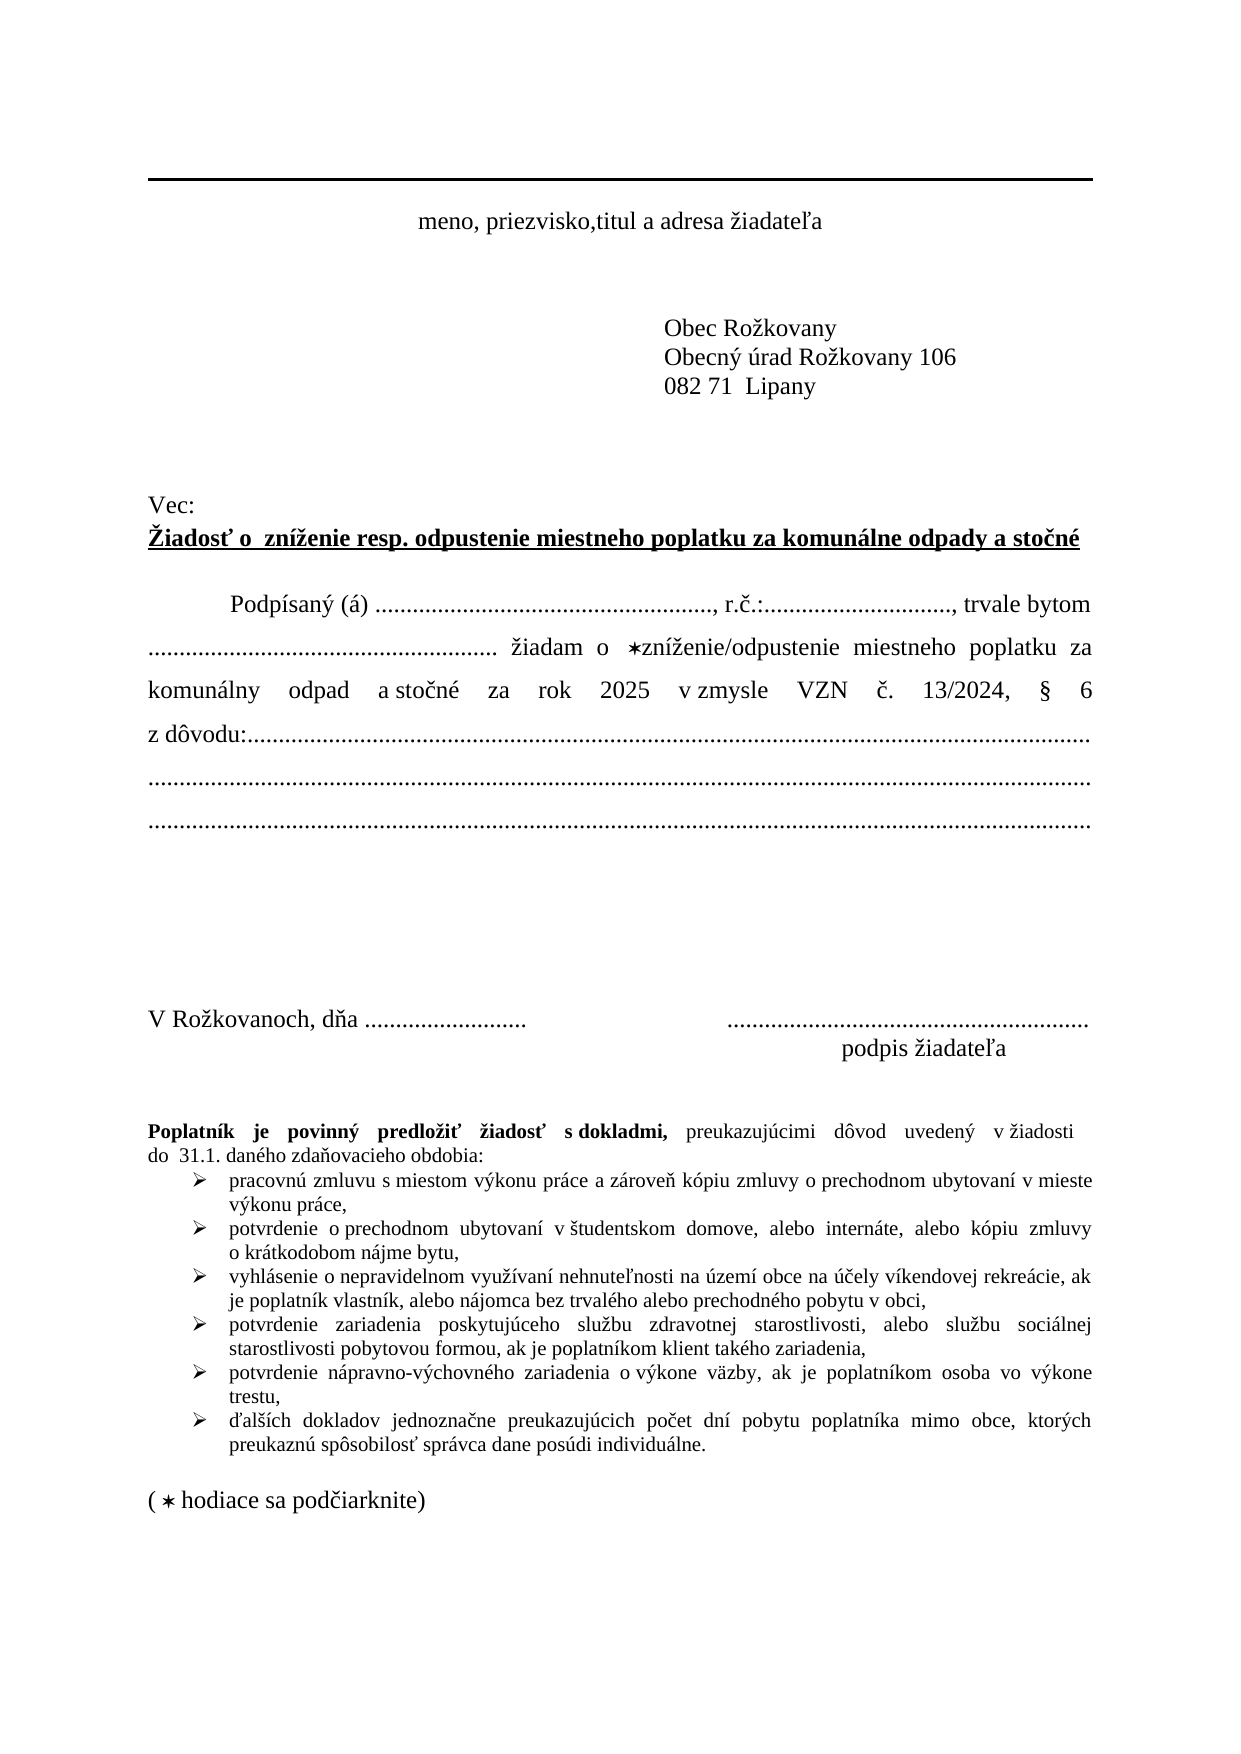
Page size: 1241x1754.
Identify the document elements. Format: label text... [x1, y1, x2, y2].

text ....................................................................................................................................................... [148, 805, 1093, 834]
text ( hodiace sa podčiarknite) [148, 1485, 1093, 1514]
text 082 71 Lipany [148, 371, 1093, 400]
text Podpísaný (á) ......................................................, r.č.:.............................., trvale bytom ........................................................ žiadam o zníženie/odpustenie miestneho poplatku za komunálny odpad a stočné za rok 2025 v zmysle VZN č. 13/2024, § 6 z dôvodu:.............................................................................................................................................................................................................................................................................................. [148, 589, 1093, 791]
list potvrdenie zariadenia poskytujúceho službu zdravotnej starostlivosti, alebo službu sociálnej starostlivosti pobytovou formou, ak je poplatníkom klient takého zariadenia, [191, 1312, 1093, 1360]
list pracovnú zmluvu s miestom výkonu práce a zároveň kópiu zmluvy o prechodnom ubytovaní v mieste výkonu práce, [191, 1167, 1093, 1216]
text podpis žiadateľa [148, 1033, 1093, 1062]
text Poplatník je povinný predložiť žiadosť s dokladmi, preukazujúcimi dôvod uvedený v žiadosti do 31.1. daného zdaňovacieho obdobia: [148, 1119, 1093, 1167]
text meno, priezvisko,titul a adresa žiadateľa [148, 206, 1093, 234]
text Žiadosť o zníženie resp. odpustenie miestneho poplatku za komunálne odpady a stočné [148, 523, 1093, 552]
list ďalších dokladov jednoznačne preukazujúcich počet dní pobytu poplatníka mimo obce, ktorých preukaznú spôsobilosť správca dane posúdi individuálne. [191, 1408, 1093, 1456]
list vyhlásenie o nepravidelnom využívaní nehnuteľnosti na území obce na účely víkendovej rekreácie, ak je poplatník vlastník, alebo nájomca bez trvalého alebo prechodného pobytu v obci, [191, 1264, 1093, 1312]
text Obec Rožkovany [148, 313, 1093, 342]
text Vec: [148, 490, 1093, 519]
list potvrdenie nápravno-výchovného zariadenia o výkone väzby, ak je poplatníkom osoba vo výkone trestu, [191, 1360, 1093, 1408]
text Obecný úrad Rožkovany 106 [148, 342, 1093, 371]
text V Rožkovanoch, dňa .......................... .......................................................... [148, 1004, 1093, 1033]
list potvrdenie o prechodnom ubytovaní v študentskom domove, alebo internáte, alebo kópiu zmluvy o krátkodobom nájme bytu, [191, 1216, 1093, 1264]
